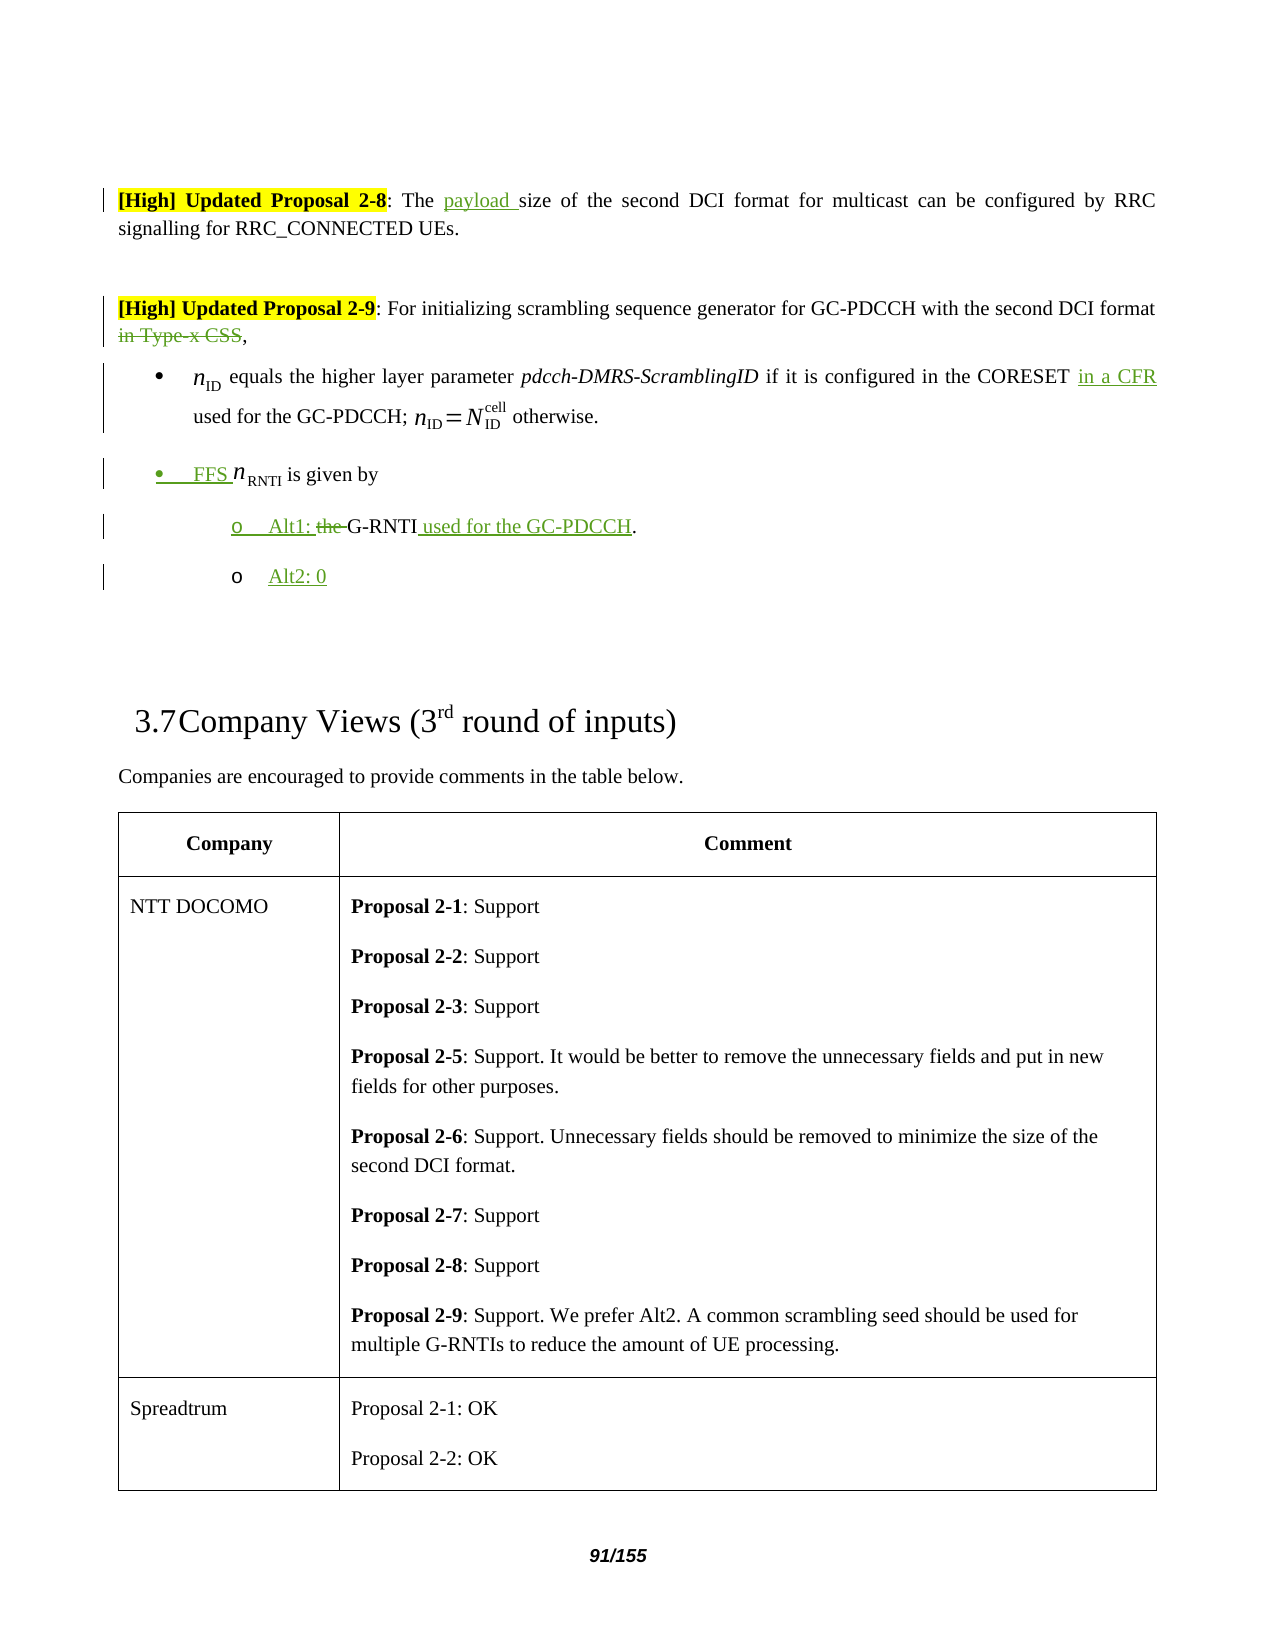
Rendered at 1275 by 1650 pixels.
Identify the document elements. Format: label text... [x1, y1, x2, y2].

list G-RNTI. [231, 514, 1157, 539]
subtitle Company Views (3rd round of inputs) [134, 701, 1157, 739]
text [High] Updated Proposal 2-9: For initializing scrambling sequence generator for GC-PDCCH with the second DCI format, [118, 296, 1157, 347]
table_header Company [119, 813, 339, 876]
list is given by [156, 458, 1157, 489]
text Companies are encouraged to provide comments in the table below. [118, 764, 1157, 788]
table_cell Spreadtrum [119, 1378, 339, 1490]
table_cell Proposal 2-1: Support Proposal 2-2: Support Proposal 2-3: Support Proposal 2-5: Support. It would be better to remove the unnecessary fields and put in new fields for other purposes. Proposal 2-6: Support. Unnecessary fields should be removed to minimize the size of the second DCI format. Proposal 2-7: Support Proposal 2-8: Support Proposal 2-9: Support. We prefer Alt2. A common scrambling seed should be used for multiple G-RNTIs to reduce the amount of UE processing. [340, 877, 1156, 1377]
table_header Comment [340, 813, 1156, 876]
text [High] Updated Proposal 2-8: The size of the second DCI format for multicast can be configured by RRC signalling for RRC_CONNECTED UEs. [118, 188, 1157, 239]
list equals the higher layer parameter pdcch-DMRS-ScramblingID if it is configured in the CORESET used for the GC-PDCCH; otherwise. [156, 363, 1157, 433]
table_cell NTT DOCOMO [119, 877, 339, 1377]
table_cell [340, 1378, 1156, 1490]
